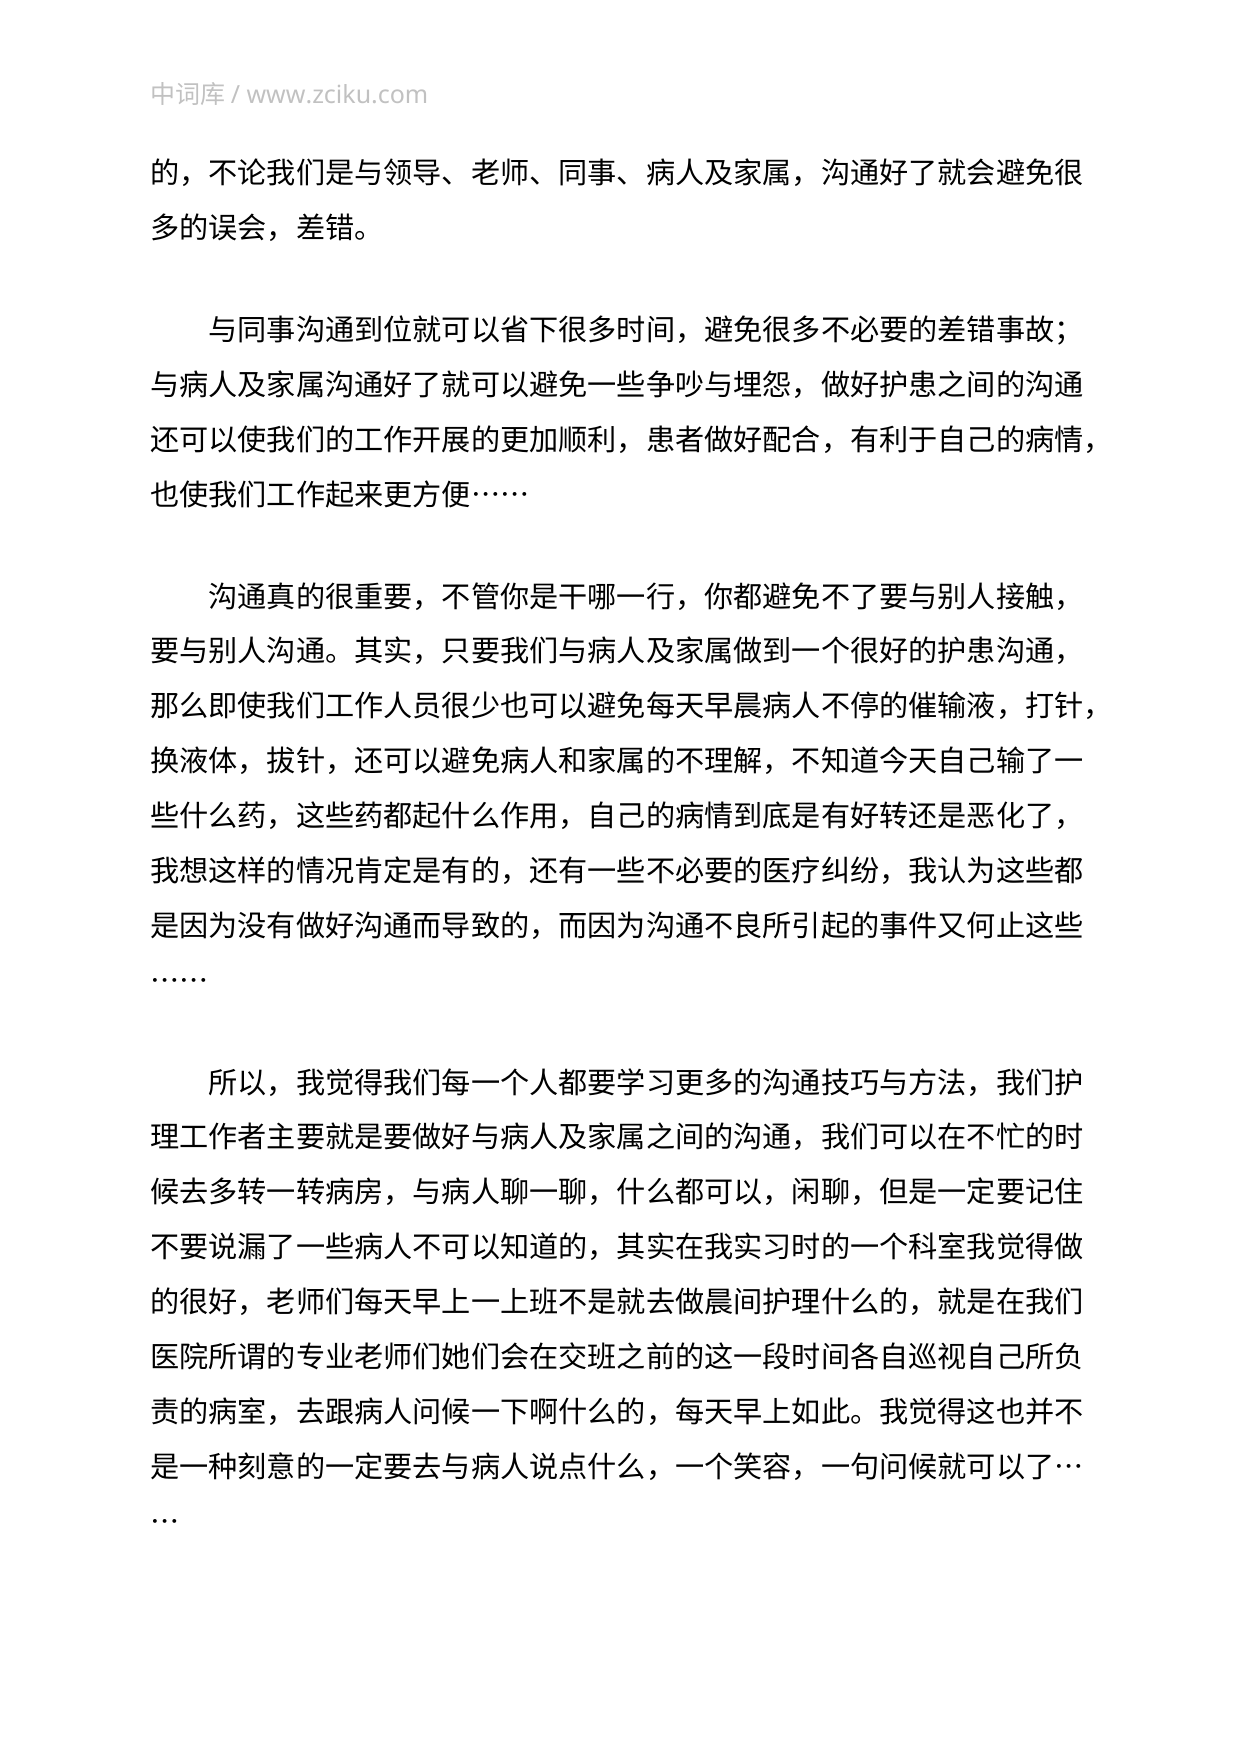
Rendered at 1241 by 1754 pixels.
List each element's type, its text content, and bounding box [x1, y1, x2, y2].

text 沟通真的很重要，不管你是干哪一行，你都避免不了要与别人接触，要与别人沟通。其实，只要我们与病人及家属做到一个很好的护患沟通，那么即使我们工作人员很少也可以避免每天早晨病人不停的催输液，打针，换液体，拔针，还可以避免病人和家属的不理解，不知道今天自己输了一些什么药，这些药都起什么作用，自己的病情到底是有好转还是恶化了，我想这样的情况肯定是有的，还有一些不必要的医疗纠纷，我认为这些都是因为没有做好沟通而导致的，而因为沟通不良所引起的事件又何止这些…… [150, 573, 1090, 1000]
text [150, 150, 1090, 247]
text 与同事沟通到位就可以省下很多时间，避免很多不必要的差错事故；与病人及家属沟通好了就可以避免一些争吵与埋怨，做好护患之间的沟通还可以使我们的工作开展的更加顺利，患者做好配合，有利于自己的病情，也使我们工作起来更方便…… [150, 307, 1090, 514]
text 所以，我觉得我们每一个人都要学习更多的沟通技巧与方法，我们护理工作者主要就是要做好与病人及家属之间的沟通，我们可以在不忙的时候去多转一转病房，与病人聊一聊，什么都可以，闲聊，但是一定要记住不要说漏了一些病人不可以知道的，其实在我实习时的一个科室我觉得做的很好，老师们每天早上一上班不是就去做晨间护理什么的，就是在我们医院所谓的专业老师们她们会在交班之前的这一段时间各自巡视自己所负责的病室，去跟病人问候一下啊什么的，每天早上如此。我觉得这也并不是一种刻意的一定要去与病人说点什么，一个笑容，一句问候就可以了…… [150, 1059, 1090, 1541]
